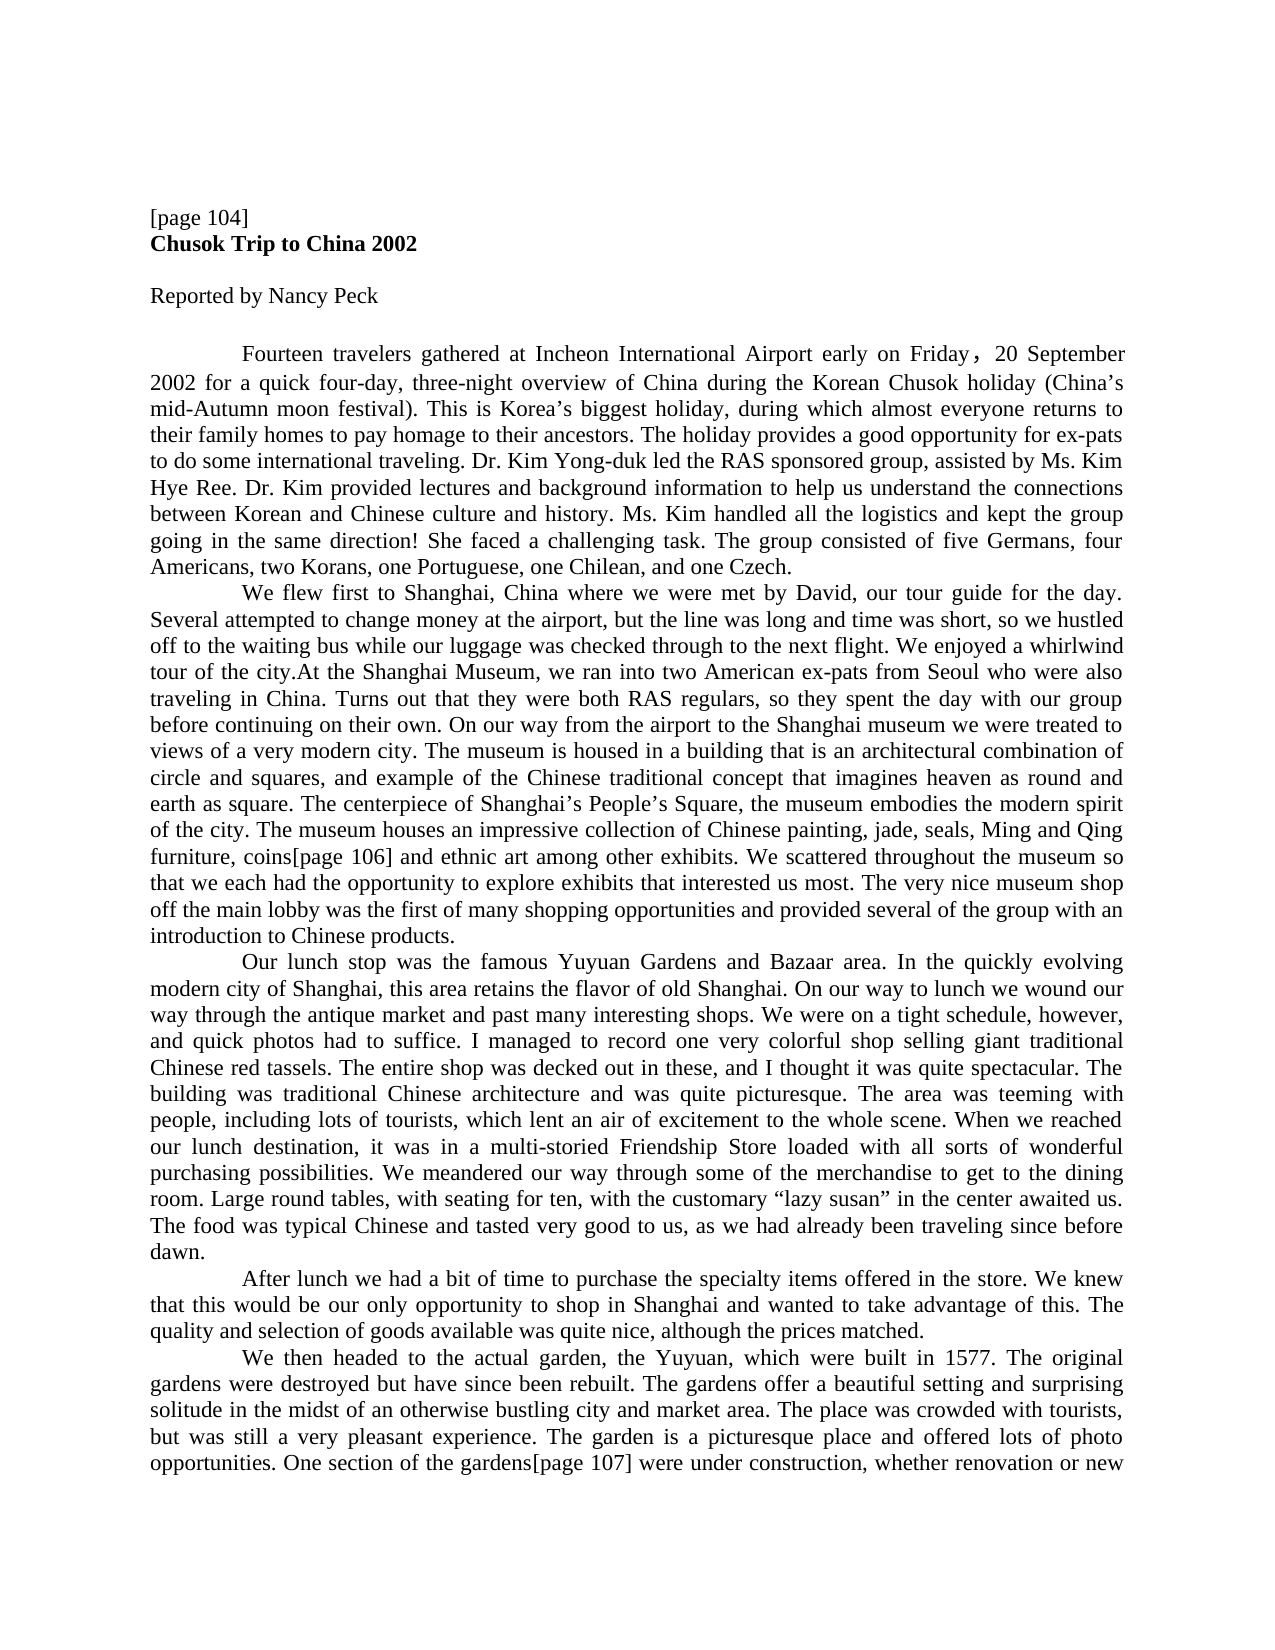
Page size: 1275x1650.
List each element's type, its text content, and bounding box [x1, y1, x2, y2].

text Reported by Nancy Peck [150, 283, 1125, 309]
text [page 104] [150, 203, 1125, 230]
text After lunch we had a bit of time to purchase the specialty items offered in the store. We knew that this would be our only opportunity to shop in Shanghai and wanted to take advantage of this. The quality and selection of goods available was quite nice, although the prices matched. [150, 1264, 1125, 1344]
text Our lunch stop was the famous Yuyuan Gardens and Bazaar area. In the quickly evolving modern city of Shanghai, this area retains the flavor of old Shanghai. On our way to lunch we wound our way through the antique market and past many interesting shops. We were on a tight schedule, however, and quick photos had to suffice. I managed to record one very colorful shop selling giant traditional Chinese red tassels. The entire shop was decked out in these, and I thought it was quite spectacular. The building was traditional Chinese architecture and was quite picturesque. The area was teeming with people, including lots of tourists, which lent an air of excitement to the whole scene. When we reached our lunch destination, it was in a multi-storied Friendship Store loaded with all sorts of wonderful purchasing possibilities. We meandered our way through some of the merchandise to get to the dining room. Large round tables, with seating for ten, with the customary “lazy susan” in the center awaited us. The food was typical Chinese and tasted very good to us, as we had already been traveling since before dawn. [150, 948, 1125, 1264]
text Fourteen travelers gathered at Incheon International Airport early on Friday，20 September 2002 for a quick four-day, three-night overview of China during the Korean Chusok holiday (China’s mid-Autumn moon festival). This is Korea’s biggest holiday, during which almost everyone returns to their family homes to pay homage to their ancestors. The holiday provides a good opportunity for ex-pats to do some international traveling. Dr. Kim Yong-duk led the RAS sponsored group, assisted by Ms. Kim Hye Ree. Dr. Kim provided lectures and background information to help us understand the connections between Korean and Chinese culture and history. Ms. Kim handled all the logistics and kept the group going in the same direction! She faced a challenging task. The group consisted of five Germans, four Americans, two Korans, one Portuguese, one Chilean, and one Czech. [150, 335, 1125, 579]
text We flew first to Shanghai, China where we were met by David, our tour guide for the day. Several attempted to change money at the airport, but the line was long and time was short, so we hustled off to the waiting bus while our luggage was checked through to the next flight. We enjoyed a whirlwind tour of the city.At the Shanghai Museum, we ran into two American ex-pats from Seoul who were also traveling in China. Turns out that they were both RAS regulars, so they spent the day with our group before continuing on their own. On our way from the airport to the Shanghai museum we were treated to views of a very modern city. The museum is housed in a building that is an architectural combination of circle and squares, and example of the Chinese traditional concept that imagines heaven as round and earth as square. The centerpiece of Shanghai’s People’s Square, the museum embodies the modern spirit of the city. The museum houses an impressive collection of Chinese painting, jade, seals, Ming and Qing furniture, coins[page 106] and ethnic art among other exhibits. We scattered throughout the museum so that we each had the opportunity to explore exhibits that interested us most. The very nice museum shop off the main lobby was the first of many shopping opportunities and provided several of the group with an introduction to Chinese products. [150, 579, 1125, 948]
text Chusok Trip to China 2002 [150, 230, 1125, 256]
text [150, 1344, 1125, 1475]
